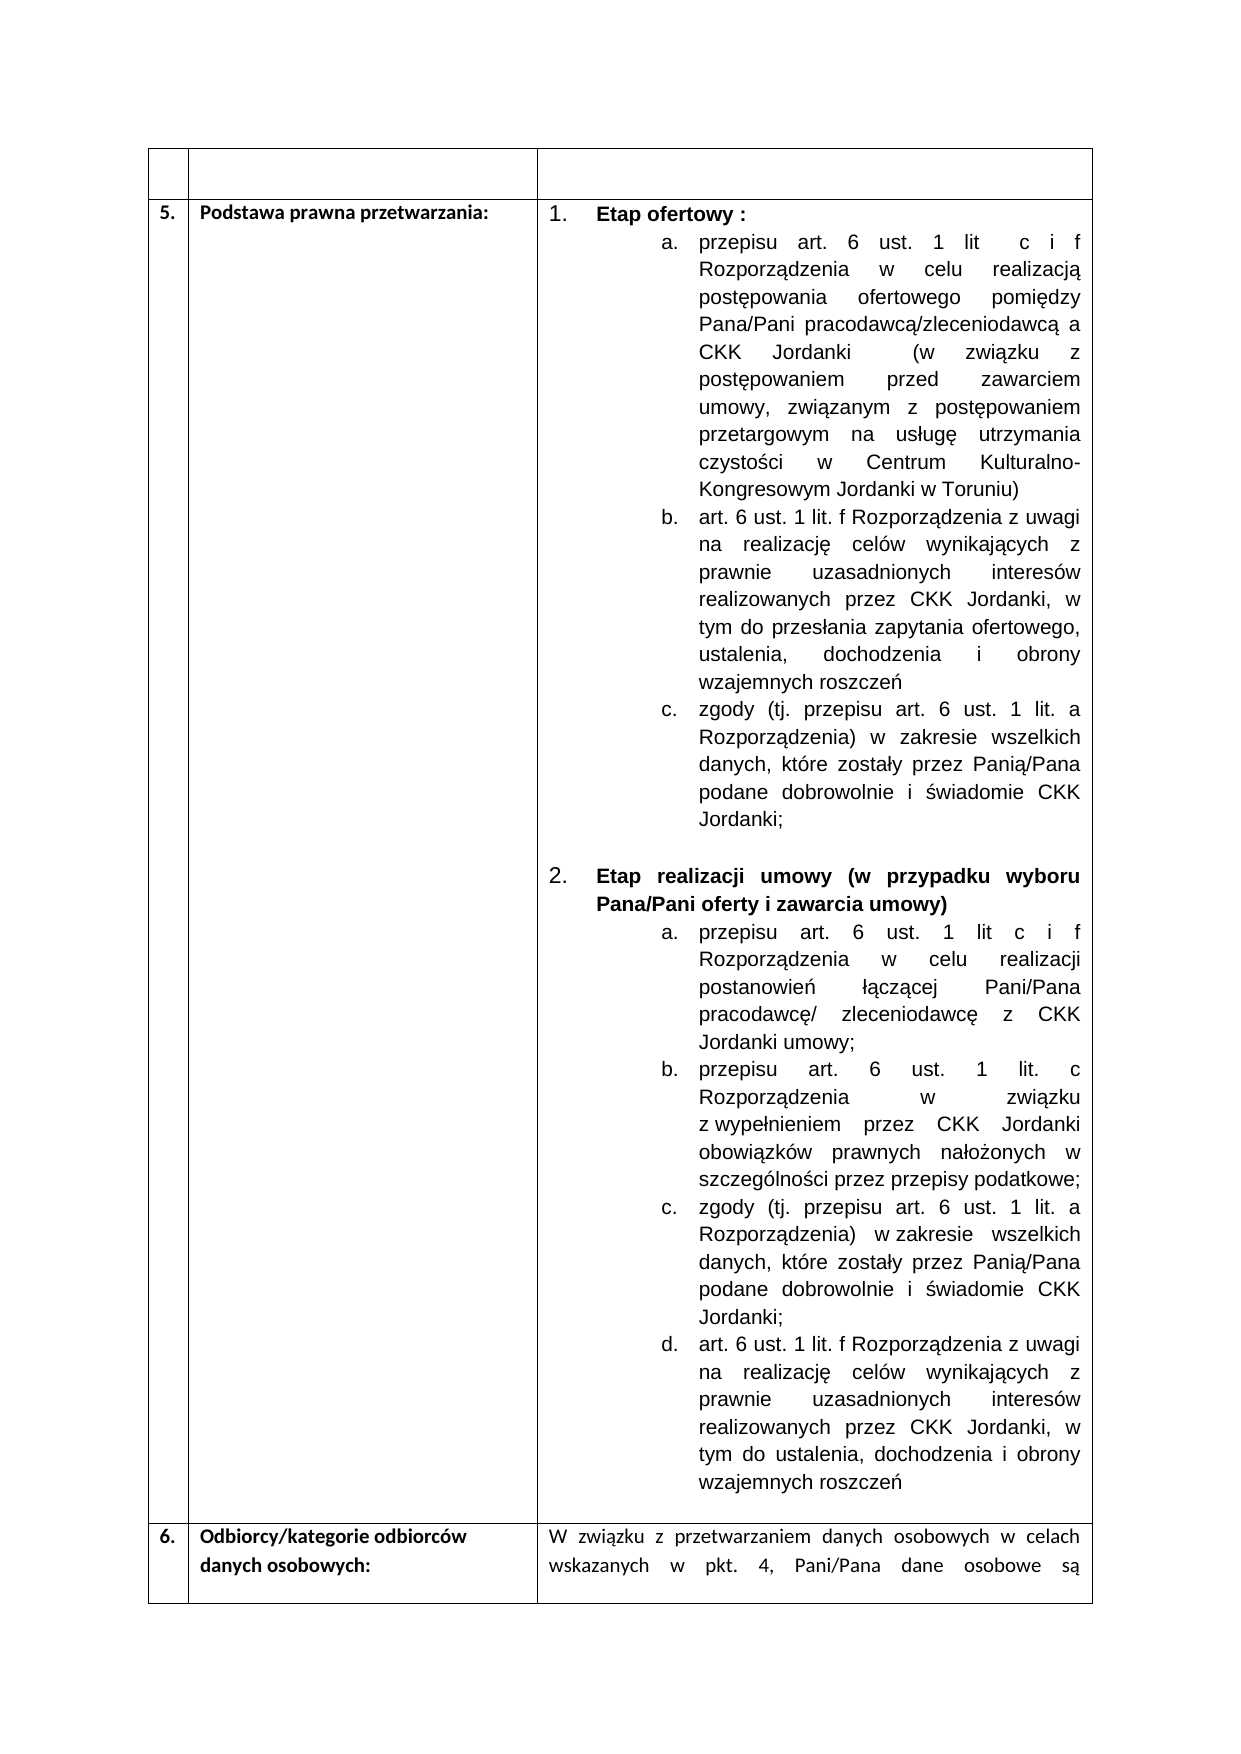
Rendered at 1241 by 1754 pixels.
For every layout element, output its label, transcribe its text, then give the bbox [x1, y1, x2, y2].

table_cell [189, 149, 537, 198]
table_cell Podstawa prawna przetwarzania: [189, 200, 537, 1522]
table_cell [538, 1524, 1092, 1603]
table_cell 4. [149, 149, 188, 198]
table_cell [538, 149, 1092, 198]
table_cell Etap ofertowy : przepisu art. 6 ust. 1 lit c i f Rozporządzenia w celu realizacją postępowania ofertowego pomiędzy Pana/Pani pracodawcą/zleceniodawcą a CKK Jordanki (w związku z postępowaniem przed zawarciem umowy, związanym z postępowaniem przetargowym na usługę utrzymania czystości w Centrum Kulturalno- Kongresowym Jordanki w Toruniu) art. 6 ust. 1 lit. f Rozporządzenia z uwagi na realizację celów wynikających z prawnie uzasadnionych interesów realizowanych przez CKK Jordanki, w tym do przesłania zapytania ofertowego, ustalenia, dochodzenia i obrony wzajemnych roszczeń zgody (tj. przepisu art. 6 ust. 1 lit. a Rozporządzenia) w zakresie wszelkich danych, które zostały przez Panią/Pana podane dobrowolnie i świadomie CKK Jordanki; Etap realizacji umowy (w przypadku wyboru Pana/Pani oferty i zawarcia umowy) przepisu art. 6 ust. 1 lit c i f Rozporządzenia w celu realizacji postanowień łączącej Pani/Pana pracodawcę/ zleceniodawcę z CKK Jordanki umowy; przepisu art. 6 ust. 1 lit. c Rozporządzenia w związku z wypełnieniem przez CKK Jordanki obowiązków prawnych nałożonych w szczególności przez przepisy podatkowe; zgody (tj. przepisu art. 6 ust. 1 lit. a Rozporządzenia) w zakresie wszelkich danych, które zostały przez Panią/Pana podane dobrowolnie i świadomie CKK Jordanki; art. 6 ust. 1 lit. f Rozporządzenia z uwagi na realizację celów wynikających z prawnie uzasadnionych interesów realizowanych przez CKK Jordanki, w tym do ustalenia, dochodzenia i obrony wzajemnych roszczeń [538, 200, 1092, 1522]
table_cell 5. [149, 200, 188, 1522]
table_cell 6. [149, 1524, 188, 1603]
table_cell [189, 1524, 537, 1603]
